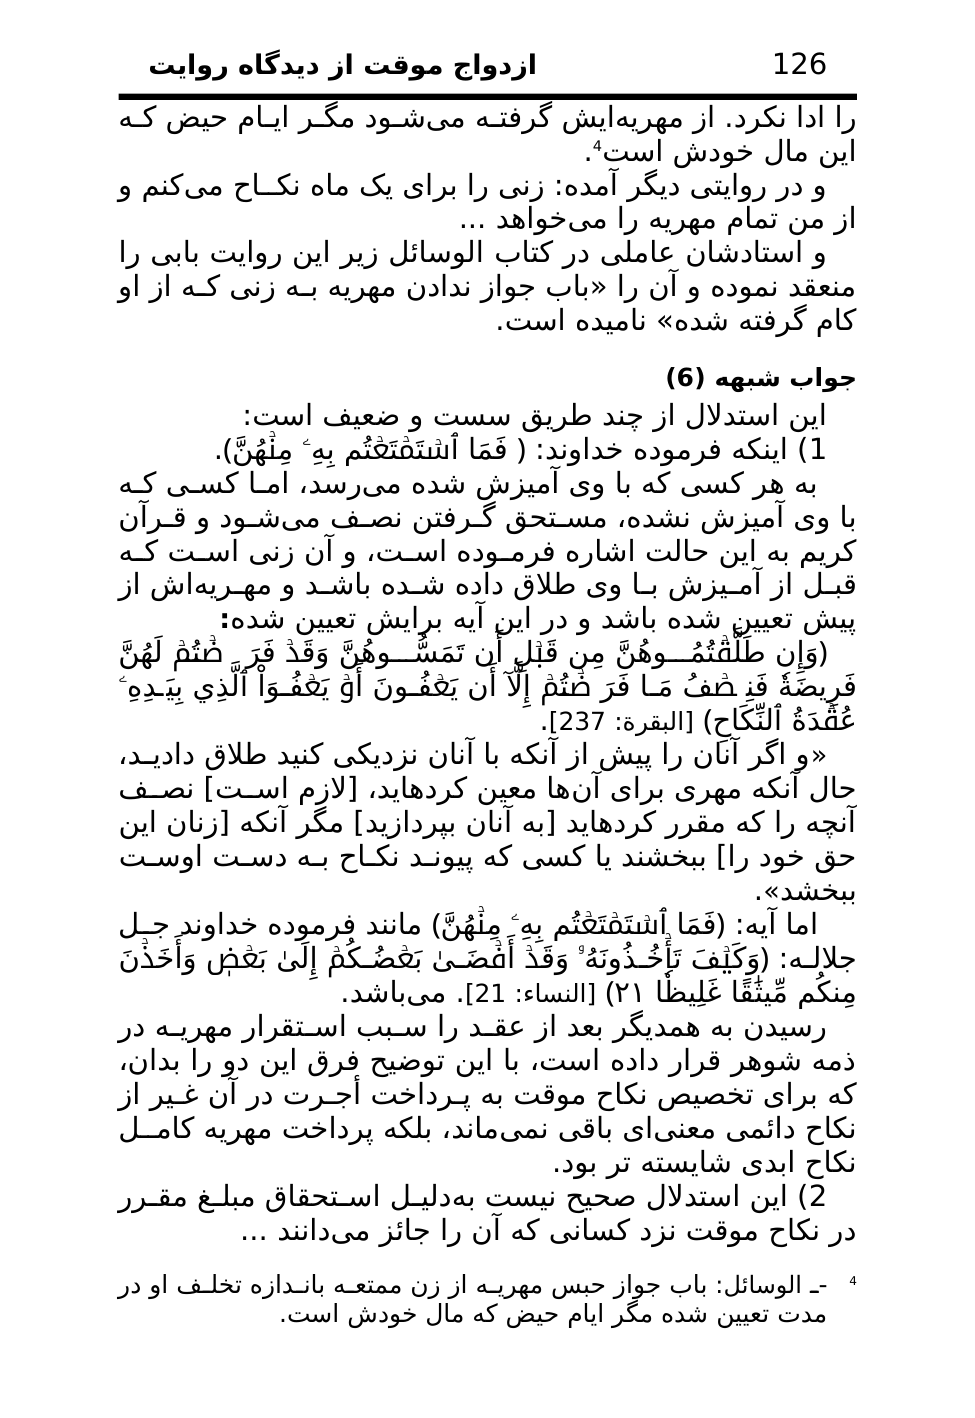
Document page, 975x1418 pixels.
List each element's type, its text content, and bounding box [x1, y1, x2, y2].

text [118, 100, 857, 168]
text این استدلال از چند طریق سست و ضعیف است: [118, 398, 857, 432]
text رسیدن به همدیگر بعد از عقد را سبب استقرار مهریه در ذمه شوهر قرار داده است، با این توضیح فرق این دو را بدان، که برای تخصیص نکاح موقت به پرداخت أجرت در آن غیر از نکاح دائمی معنی‌ای باقی نمی‌ماند، بلکه پرداخت مهریه کامل نکاح ابدی شایسته تر بود. [118, 1009, 857, 1179]
text جواب شبهه (6) [118, 363, 857, 392]
text «و اگر آنان را پیش از آنکه با آنان نزدیکى کنید طلاق دادید، حال آنکه مهرى براى آن‌ها معین کرده‏اید، [لازم است‏] نصف آنچه را که مقرر کرده‏اید [به آنان بپردازید] مگر آنکه [زنان این حق خود را] ببخشند یا کسى که پیوند نکاح به دست اوست ببخشد». [118, 738, 857, 907]
text به هر کسی که با وی آمیزش شده می‌رسد، اما کسی که با وی آمیزش نشده، مستحق گرفتن نصف می‌شود و قرآن کریم به این حالت اشاره فرموده است، و آن زنی است که قبل از آمیزش با وی طلاق داده شده باشد و مهریه‌اش از پیش تعیین شده باشد و در این آیه برایش تعیین شده: [118, 466, 857, 636]
text و در روایتی دیگر آمده: زنی را برای یک ماه نکاح می‌کنم و از من تمام مهریه را می‌خواهد ... [118, 168, 857, 236]
text ﴿وَإِن طَلَّقۡتُمُوهُنَّ مِن قَبۡلِ أَن تَمَسُّوهُنَّ وَقَدۡ فَرَضۡتُمۡ لَهُنَّ فَرِيضَةٗ فَنِصۡفُ مَا فَرَضۡتُمۡ إِلَّآ أَن يَعۡفُونَ أَوۡ يَعۡفُوَاْ ٱلَّذِي بِيَدِهِۦ عُقۡدَةُ ٱلنِّكَاحِ﴾ [البقرة: 237]. [118, 636, 857, 738]
text 2) این استدلال صحیح نیست به‌دلیل استحقاق مبلغ مقرر در نکاح موقت نزد کسانی که آن را جائز می‌دانند ... [118, 1179, 857, 1247]
text اما آیه: ﴿فَمَا ٱسۡتَمۡتَعۡتُم بِهِۦ مِنۡهُنَّ﴾ مانند فرموده خداوند جل جلاله: ﴿وَكَيۡفَ تَأۡخُذُونَهُۥ وَقَدۡ أَفۡضَىٰ بَعۡضُكُمۡ إِلَىٰ بَعۡضٖ وَأَخَذۡنَ مِنكُم مِّيثَٰقًا غَلِيظٗا ٢١﴾ [النساء: 21]. می‌باشد. [118, 907, 857, 1009]
text و استادشان عاملی در کتاب ‌الوسائل زیر این روایت بابی را منعقد نموده و آن را «باب جواز ندادن مهریه به زنی که از او کام گرفته شده» نامیده است. [118, 236, 857, 338]
text 1) اینکه فرموده خداوند: ﴿ فَمَا ٱسۡتَمۡتَعۡتُم بِهِۦ مِنۡهُنَّ﴾. [118, 432, 857, 466]
